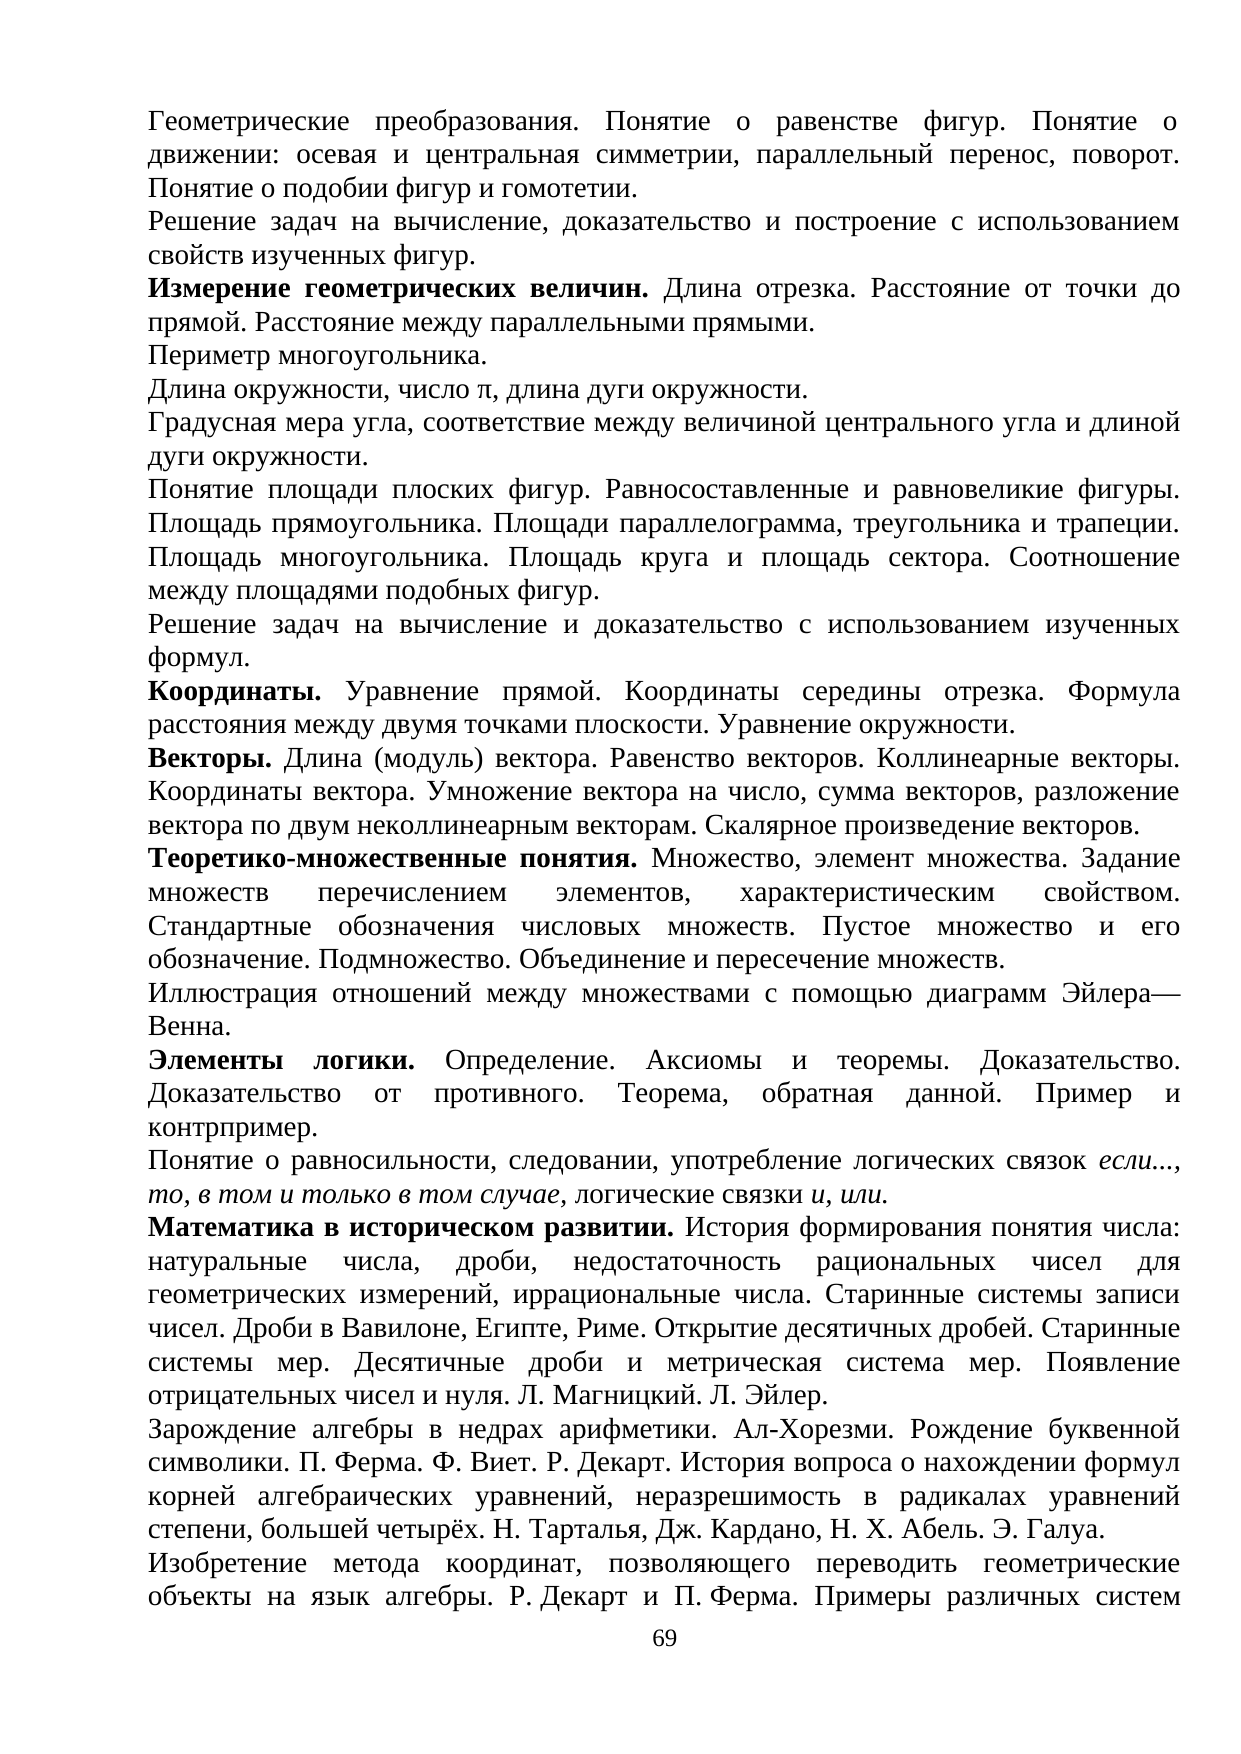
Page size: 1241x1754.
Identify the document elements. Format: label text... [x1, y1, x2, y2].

text Измерение геометрических величин. Длина отрезка. Расстояние от точки до прямой. Расстояние между параллельными прямыми. [148, 270, 1181, 337]
text Геометрические преобразования. Понятие о равенстве фигур. Понятие о движении: осевая и центральная симметрии, параллельный перенос, поворот. Понятие о подобии фигур и гомотетии. [148, 103, 1181, 203]
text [148, 1545, 1181, 1612]
text Периметр многоугольника. [148, 337, 1181, 371]
text Понятие о равносильности, следовании, употребление логических связок если..., то, в том и только в том случае, логические связки и, или. [148, 1142, 1181, 1209]
text Решение задач на вычисление и доказательство с использованием изученных формул. [148, 606, 1181, 673]
text Векторы. Длина (модуль) вектора. Равенство векторов. Коллинеарные векторы. Координаты вектора. Умножение вектора на число, сумма векторов, разложение вектора по двум неколлинеарным векторам. Скалярное произведение векторов. [148, 740, 1181, 841]
text Зарождение алгебры в недрах арифметики. Ал-Хорезми. Рождение буквенной символики. П. Ферма. Ф. Виет. Р. Декарт. История вопроса о нахождении формул корней алгебраических уравнений, неразрешимость в радикалах уравнений степени, большей четырёх. Н. Тарталья, Дж. Кардано, Н. X. Абель. Э. Галуа. [148, 1411, 1181, 1545]
text Математика в историческом развитии. История формирования понятия числа: натуральные числа, дроби, недостаточность рациональных чисел для геометрических измерений, иррациональные числа. Старинные системы записи чисел. Дроби в Вавилоне, Египте, Риме. Открытие десятичных дробей. Старинные системы мер. Десятичные дроби и метрическая система мер. Появление отрицательных чисел и нуля. Л. Магницкий. Л. Эйлер. [148, 1209, 1181, 1411]
text Теоретико-множественные понятия. Множество, элемент множества. Задание множеств перечислением элементов, характеристическим свойством. Стандартные обозначения числовых множеств. Пустое множество и его обозначение. Подмножество. Объединение и пересечение множеств. [148, 841, 1181, 975]
text Координаты. Уравнение прямой. Координаты середины отрезка. Формула расстояния между двумя точками плоскости. Уравнение окружности. [148, 673, 1181, 740]
text Градусная мера угла, соответствие между величиной центрального угла и длиной дуги окружности. [148, 404, 1181, 472]
text Элементы логики. Определение. Аксиомы и теоремы. Доказательство. Доказательство от противного. Теорема, обратная данной. Пример и контрпример. [148, 1042, 1181, 1142]
text Иллюстрация отношений между множествами с помощью диаграмм Эйлера—Венна. [148, 975, 1181, 1042]
text Понятие площади плоских фигур. Равносоставленные и равновеликие фигуры. Площадь прямоугольника. Площади параллелограмма, треугольника и трапеции. Площадь многоугольника. Площадь круга и площадь сектора. Соотношение между площадями подобных фигур. [148, 472, 1181, 606]
text Длина окружности, число π, длина дуги окружности. [148, 371, 1181, 404]
text Решение задач на вычисление, доказательство и построение с использованием свойств изученных фигур. [148, 203, 1181, 270]
